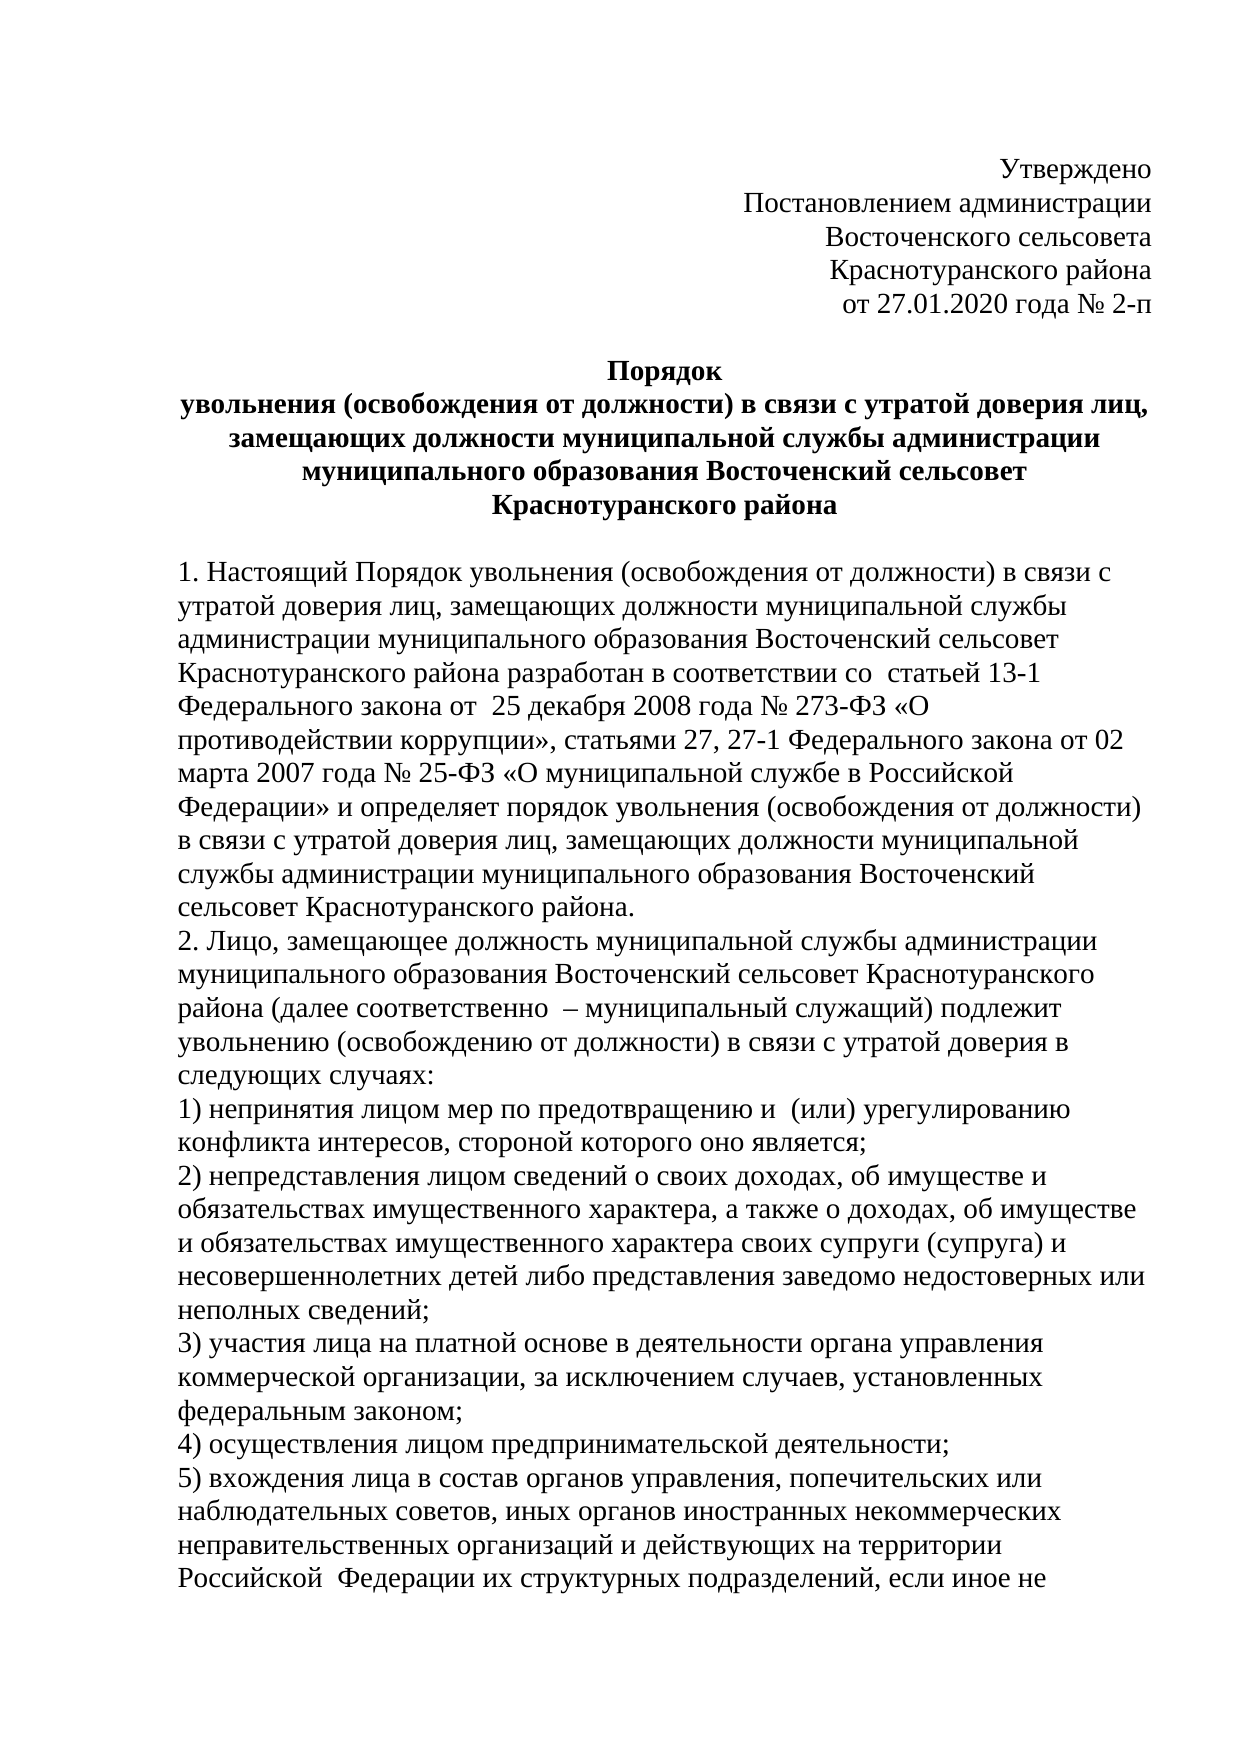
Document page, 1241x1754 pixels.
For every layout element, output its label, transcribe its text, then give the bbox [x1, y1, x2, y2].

text 4) осуществления лицом предпринимательской деятельности; [177, 1426, 1152, 1460]
text 1. Настоящий Порядок увольнения (освобождения от должности) в связи с утратой доверия лиц, замещающих должности муниципальной службы администрации муниципального образования Восточенский сельсовет Краснотуранского района разработан в соответствии со статьей 13-1 Федерального закона от 25 декабря 2008 года № 273-ФЗ «О противодействии коррупции», статьями 27, 27-1 Федерального закона от 02 марта 2007 года № 25-ФЗ «О муниципальной службе в Российской Федерации» и определяет порядок увольнения (освобождения от должности) в связи с утратой доверия лиц, замещающих должности муниципальной службы администрации муниципального образования Восточенский сельсовет Краснотуранского района. [177, 554, 1152, 923]
text увольнения (освобождения от должности) в связи с утратой доверия лиц, замещающих должности муниципальной службы администрации муниципального образования Восточенский сельсовет Краснотуранского района [177, 386, 1152, 521]
text Постановлением администрации [177, 185, 1152, 219]
text 2) непредставления лицом сведений о своих доходах, об имуществе и обязательствах имущественного характера, а также о доходах, об имуществе и обязательствах имущественного характера своих супруги (супруга) и несовершеннолетних детей либо представления заведомо недостоверных или неполных сведений; [177, 1158, 1152, 1326]
text Краснотуранского района [177, 252, 1152, 286]
text 1) непринятия лицом мер по предотвращению и (или) урегулированию конфликта интересов, стороной которого оно является; [177, 1091, 1152, 1158]
text от 27.01.2020 года № 2-п [177, 286, 1152, 319]
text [177, 1460, 1152, 1594]
text Восточенского сельсовета [177, 219, 1152, 252]
text Утверждено [177, 152, 1152, 185]
text 2. Лицо, замещающее должность муниципальной службы администрации муниципального образования Восточенский сельсовет Краснотуранского района (далее соответственно – муниципальный служащий) подлежит увольнению (освобождению от должности) в связи с утратой доверия в следующих случаях: [177, 923, 1152, 1091]
text Порядок [177, 353, 1152, 386]
text 3) участия лица на платной основе в деятельности органа управления коммерческой организации, за исключением случаев, установленных федеральным законом; [177, 1326, 1152, 1426]
